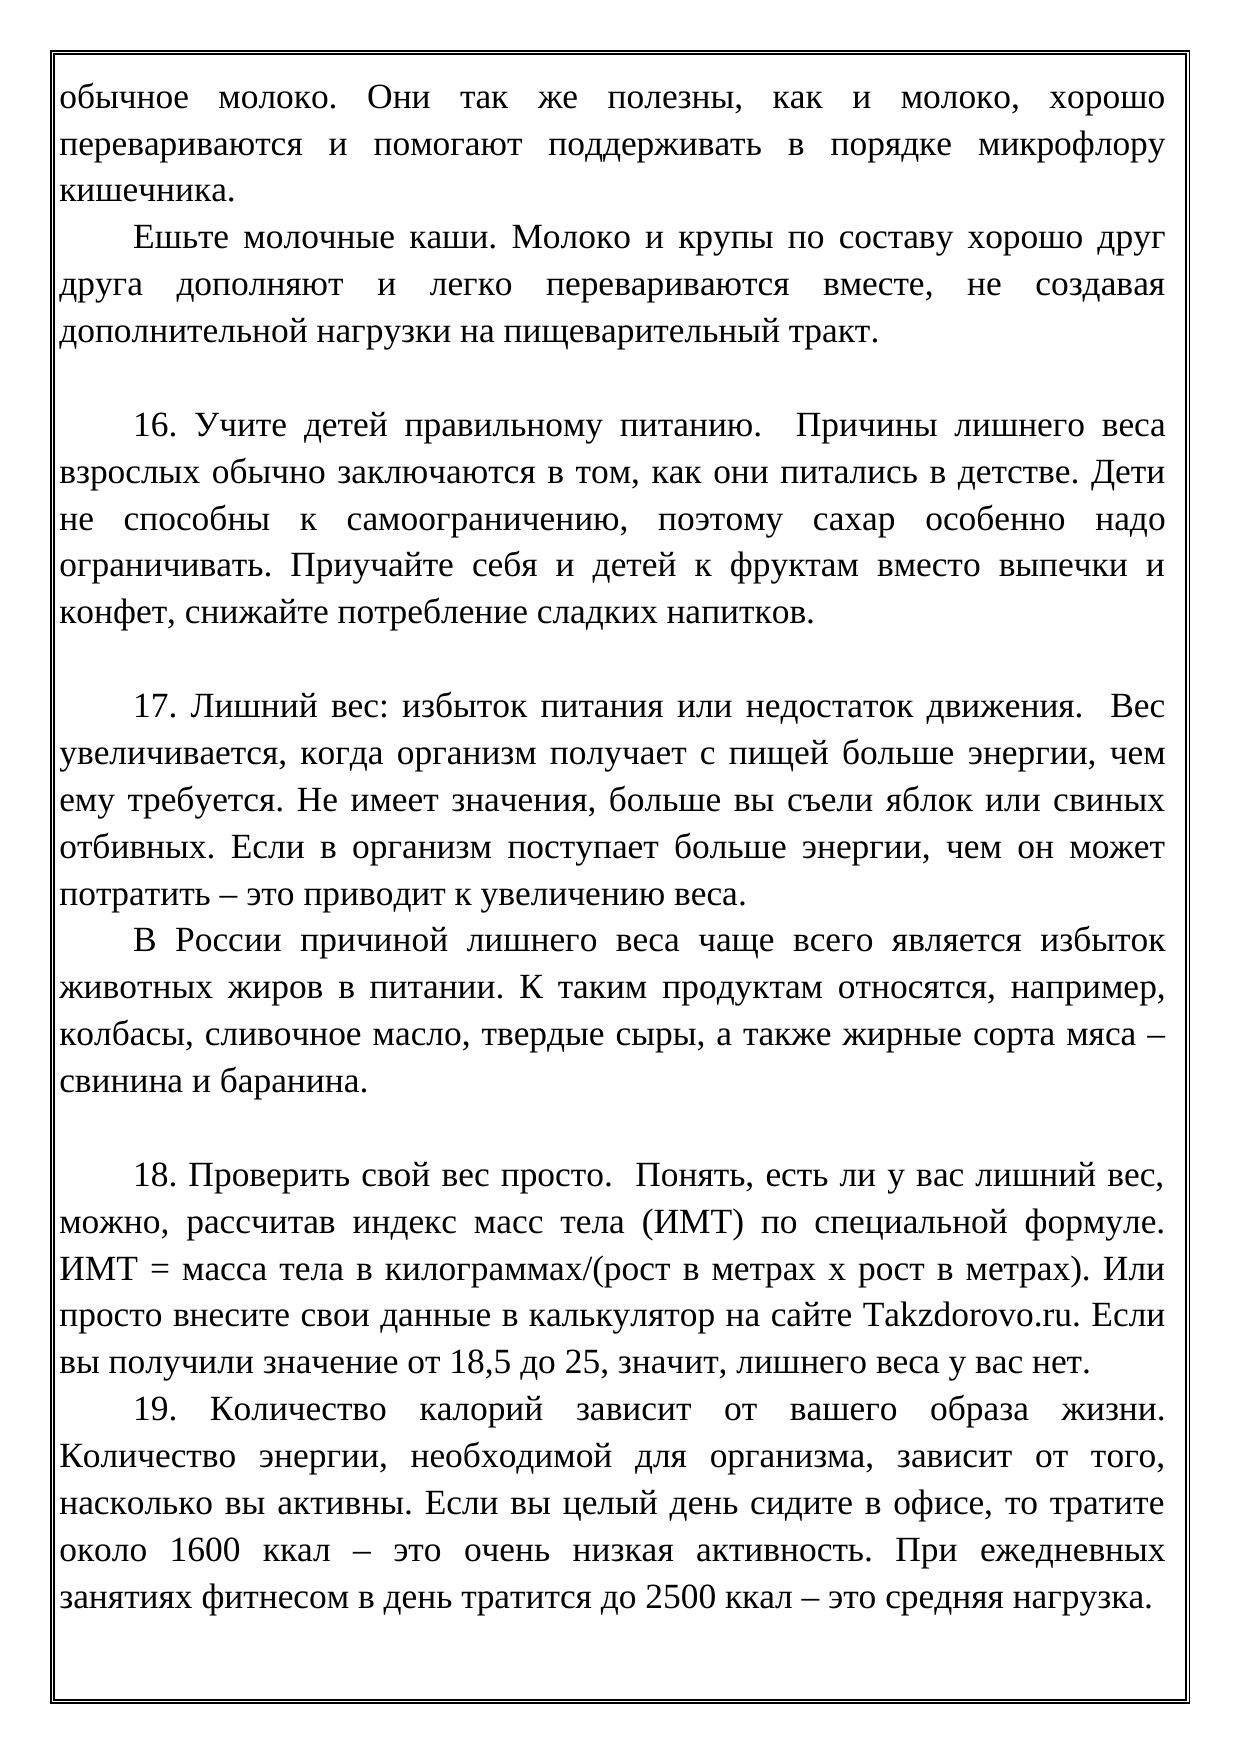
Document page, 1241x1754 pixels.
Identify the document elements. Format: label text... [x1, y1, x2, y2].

text Ешьте молочные каши. Молоко и крупы по составу хорошо друг друга дополняют и легко перевариваются вместе, не создавая дополнительной нагрузки на пищеварительный тракт. [59, 216, 1167, 350]
text 17. Лишний вес: избыток питания или недостаток движения. Вес увеличивается, когда организм получает с пищей больше энергии, чем ему требуется. Не имеет значения, больше вы съели яблок или свиных отбивных. Если в организм поступает больше энергии, чем он может потратить – это приводит к увеличению веса. [59, 684, 1167, 913]
text 19. Количество калорий зависит от вашего образа жизни. Количество энергии, необходимой для организма, зависит от того, насколько вы активны. Если вы целый день сидите в офисе, то тратите около 1600 ккал – это очень низкая активность. При ежедневных занятиях фитнесом в день тратится до 2500 ккал – это средняя нагрузка. [59, 1387, 1167, 1616]
text 18. Проверить свой вес просто. Понять, есть ли у вас лишний вес, можно, рассчитав индекс масс тела (ИМТ) по специальной формуле. ИМТ = масса тела в килограммах/(рост в метрах х рост в метрах). Или просто внесите свои данные в калькулятор на сайте Takzdorovo.ru. Если вы получили значение от 18,5 до 25, значит, лишнего веса у вас нет. [59, 1153, 1167, 1381]
text В России причиной лишнего веса чаще всего является избыток животных жиров в питании. К таким продуктам относятся, например, колбасы, сливочное масло, твердые сыры, а также жирные сорта мяса – свинина и баранина. [59, 919, 1167, 1100]
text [59, 75, 1167, 209]
text 16. Учите детей правильному питанию. Причины лишнего веса взрослых обычно заключаются в том, как они питались в детстве. Дети не способны к самоограничению, поэтому сахар особенно надо ограничивать. Приучайте себя и детей к фруктам вместо выпечки и конфет, снижайте потребление сладких напитков. [59, 403, 1167, 631]
